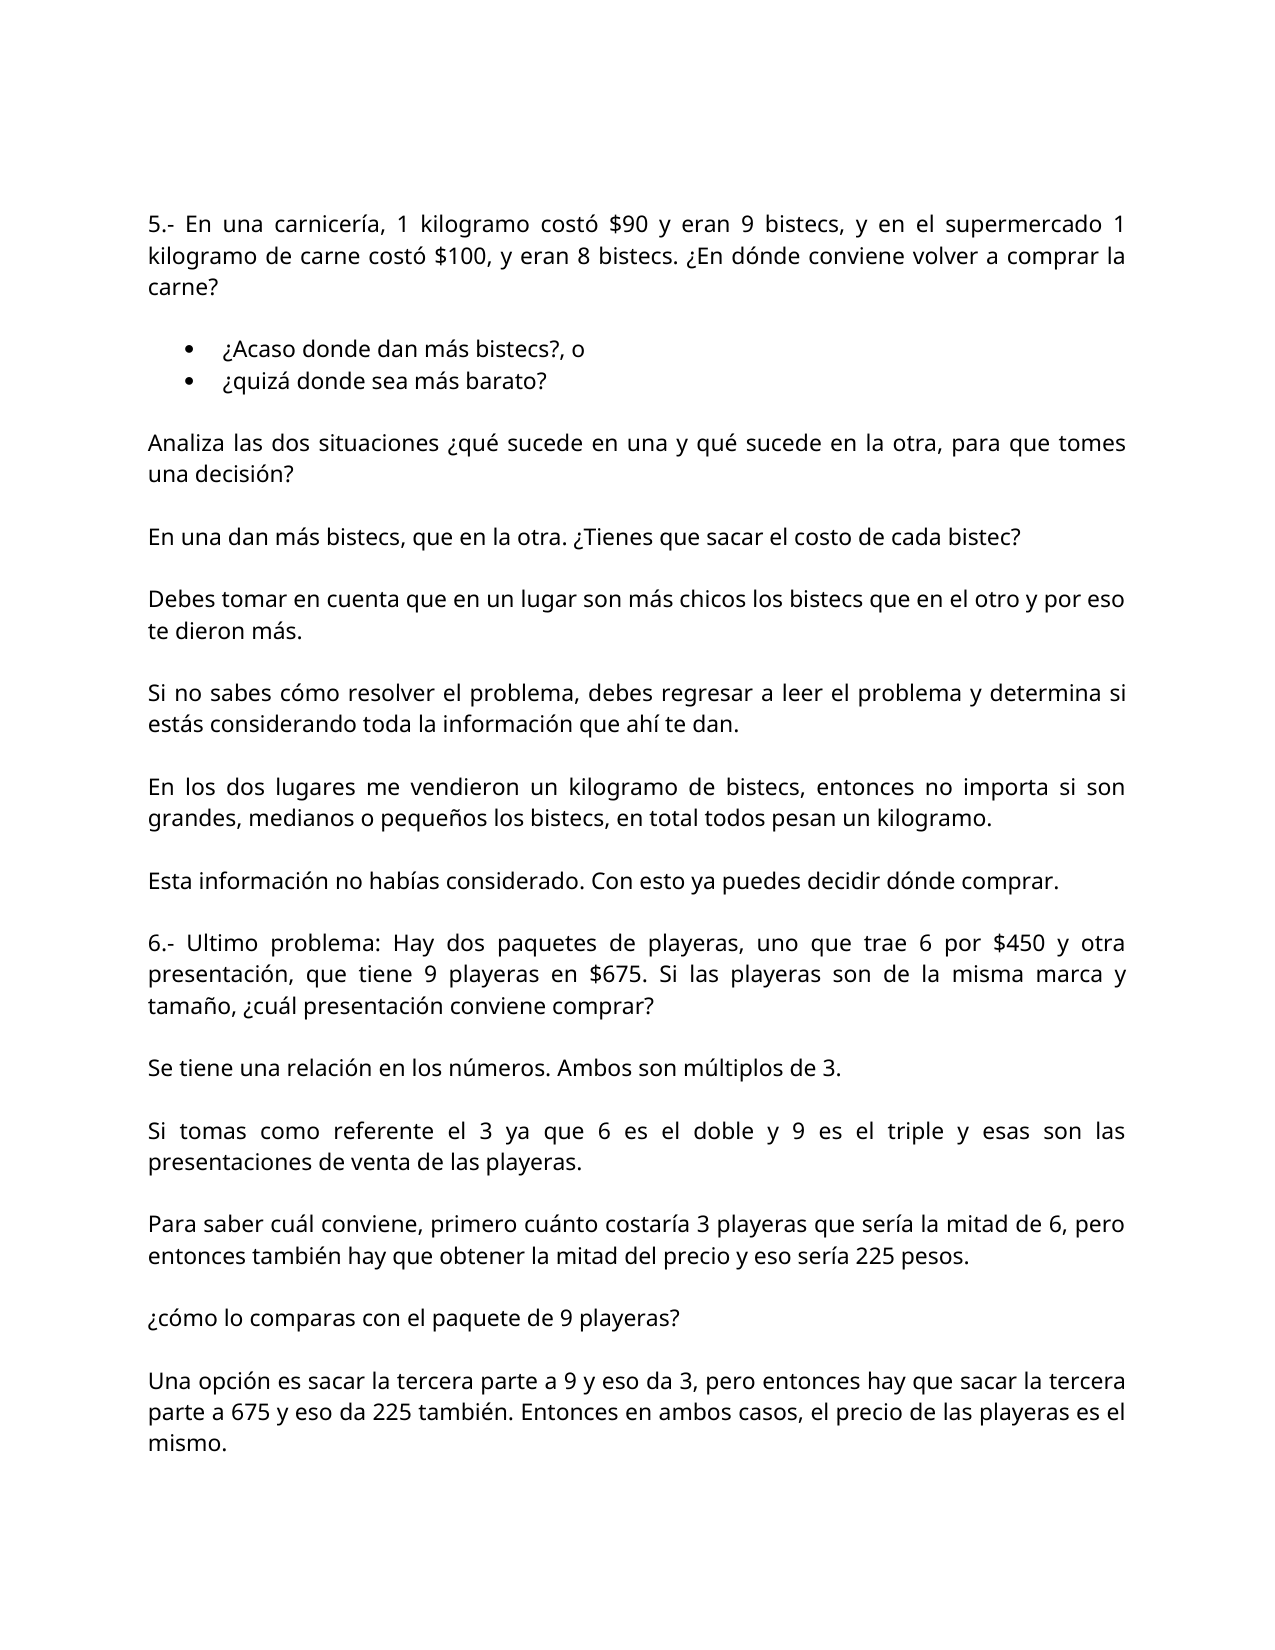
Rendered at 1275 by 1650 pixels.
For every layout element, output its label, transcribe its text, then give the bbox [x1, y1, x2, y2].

text Analiza las dos situaciones ¿qué sucede en una y qué sucede en la otra, para que tomes una decisión? [148, 427, 1127, 490]
text Se tiene una relación en los números. Ambos son múltiplos de 3. [148, 1052, 1127, 1083]
text ¿cómo lo comparas con el paquete de 9 playeras? [148, 1302, 1127, 1333]
text Si no sabes cómo resolver el problema, debes regresar a leer el problema y determina si estás considerando toda la información que ahí te dan. [148, 677, 1127, 740]
list ¿quizá donde sea más barato? [185, 365, 1127, 396]
text 5.- En una carnicería, 1 kilogramo costó $90 y eran 9 bistecs, y en el supermercado 1 kilogramo de carne costó $100, y eran 8 bistecs. ¿En dónde conviene volver a comprar la carne? [148, 208, 1127, 302]
text Si tomas como referente el 3 ya que 6 es el doble y 9 es el triple y esas son las presentaciones de venta de las playeras. [148, 1115, 1127, 1177]
text Debes tomar en cuenta que en un lugar son más chicos los bistecs que en el otro y por eso te dieron más. [148, 583, 1127, 646]
text Esta información no habías considerado. Con esto ya puedes decidir dónde comprar. [148, 865, 1127, 896]
list ¿Acaso donde dan más bistecs?, o [185, 333, 1127, 365]
text En una dan más bistecs, que en la otra. ¿Tienes que sacar el costo de cada bistec? [148, 521, 1127, 552]
text Una opción es sacar la tercera parte a 9 y eso da 3, pero entonces hay que sacar la tercera parte a 675 y eso da 225 también. Entonces en ambos casos, el precio de las playeras es el mismo. [148, 1365, 1127, 1458]
text Para saber cuál conviene, primero cuánto costaría 3 playeras que sería la mitad de 6, pero entonces también hay que obtener la mitad del precio y eso sería 225 pesos. [148, 1208, 1127, 1271]
text En los dos lugares me vendieron un kilogramo de bistecs, entonces no importa si son grandes, medianos o pequeños los bistecs, en total todos pesan un kilogramo. [148, 771, 1127, 833]
text 6.- Ultimo problema: Hay dos paquetes de playeras, uno que trae 6 por $450 y otra presentación, que tiene 9 playeras en $675. Si las playeras son de la misma marca y tamaño, ¿cuál presentación conviene comprar? [148, 927, 1127, 1021]
